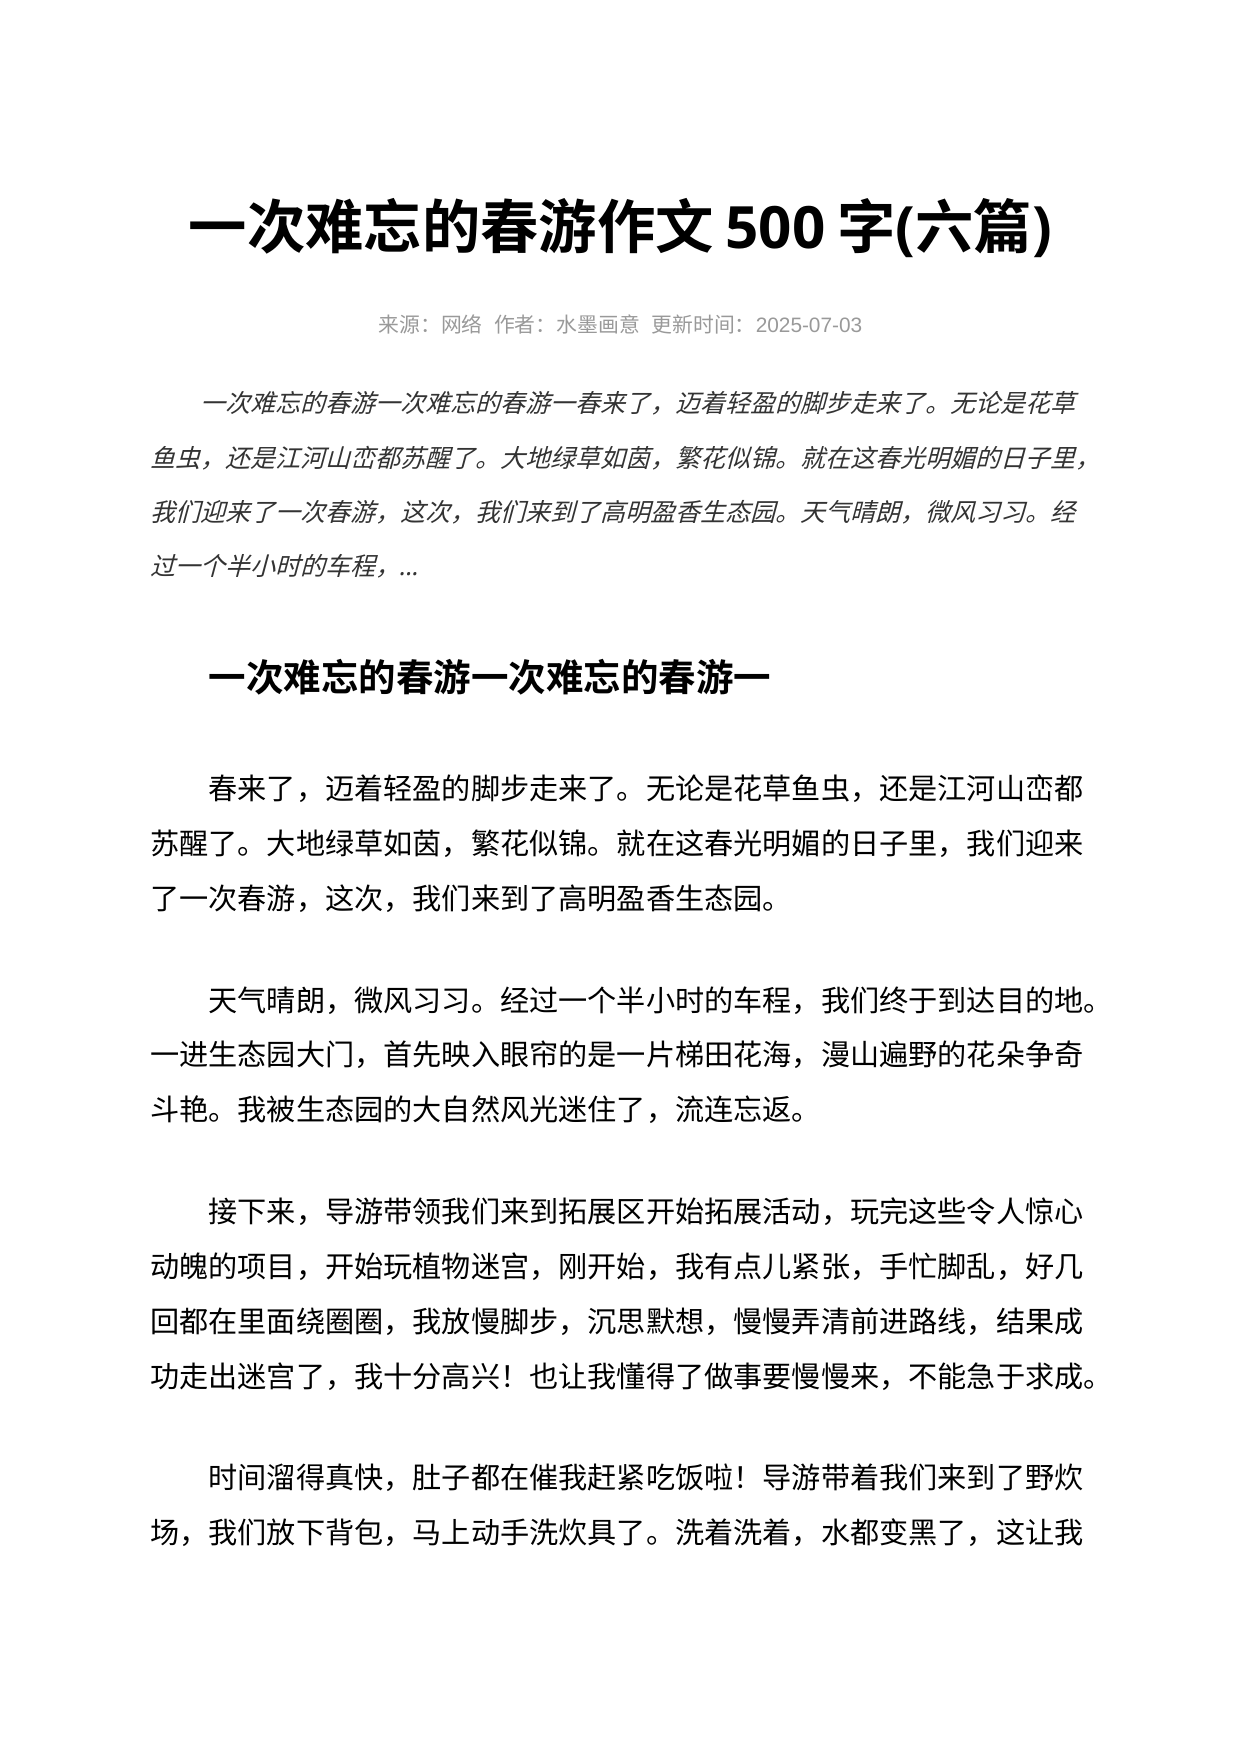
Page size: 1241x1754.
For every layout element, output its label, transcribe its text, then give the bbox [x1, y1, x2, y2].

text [150, 1455, 1090, 1552]
text 一次难忘的春游一次难忘的春游一 [150, 648, 1090, 702]
text 来源：网络 作者：水墨画意 更新时间：2025-07-03 [150, 313, 1090, 337]
text 接下来，导游带领我们来到拓展区开始拓展活动，玩完这些令人惊心动魄的项目，开始玩植物迷宫，刚开始，我有点儿紧张，手忙脚乱，好几回都在里面绕圈圈，我放慢脚步，沉思默想，慢慢弄清前进路线，结果成功走出迷宫了，我十分高兴！也让我懂得了做事要慢慢来，不能急于求成。 [150, 1189, 1090, 1396]
text 天气晴朗，微风习习。经过一个半小时的车程，我们终于到达目的地。一进生态园大门，首先映入眼帘的是一片梯田花海，漫山遍野的花朵争奇斗艳。我被生态园的大自然风光迷住了，流连忘返。 [150, 977, 1090, 1129]
text 一次难忘的春游一次难忘的春游一春来了，迈着轻盈的脚步走来了。无论是花草鱼虫，还是江河山峦都苏醒了。大地绿草如茵，繁花似锦。就在这春光明媚的日子里，我们迎来了一次春游，这次，我们来到了高明盈香生态园。天气晴朗，微风习习。经过一个半小时的车程，... [150, 384, 1090, 583]
subtitle 一次难忘的春游作文500字(六篇) [150, 181, 1090, 266]
text 春来了，迈着轻盈的脚步走来了。无论是花草鱼虫，还是江河山峦都苏醒了。大地绿草如茵，繁花似锦。就在这春光明媚的日子里，我们迎来了一次春游，这次，我们来到了高明盈香生态园。 [150, 766, 1090, 918]
